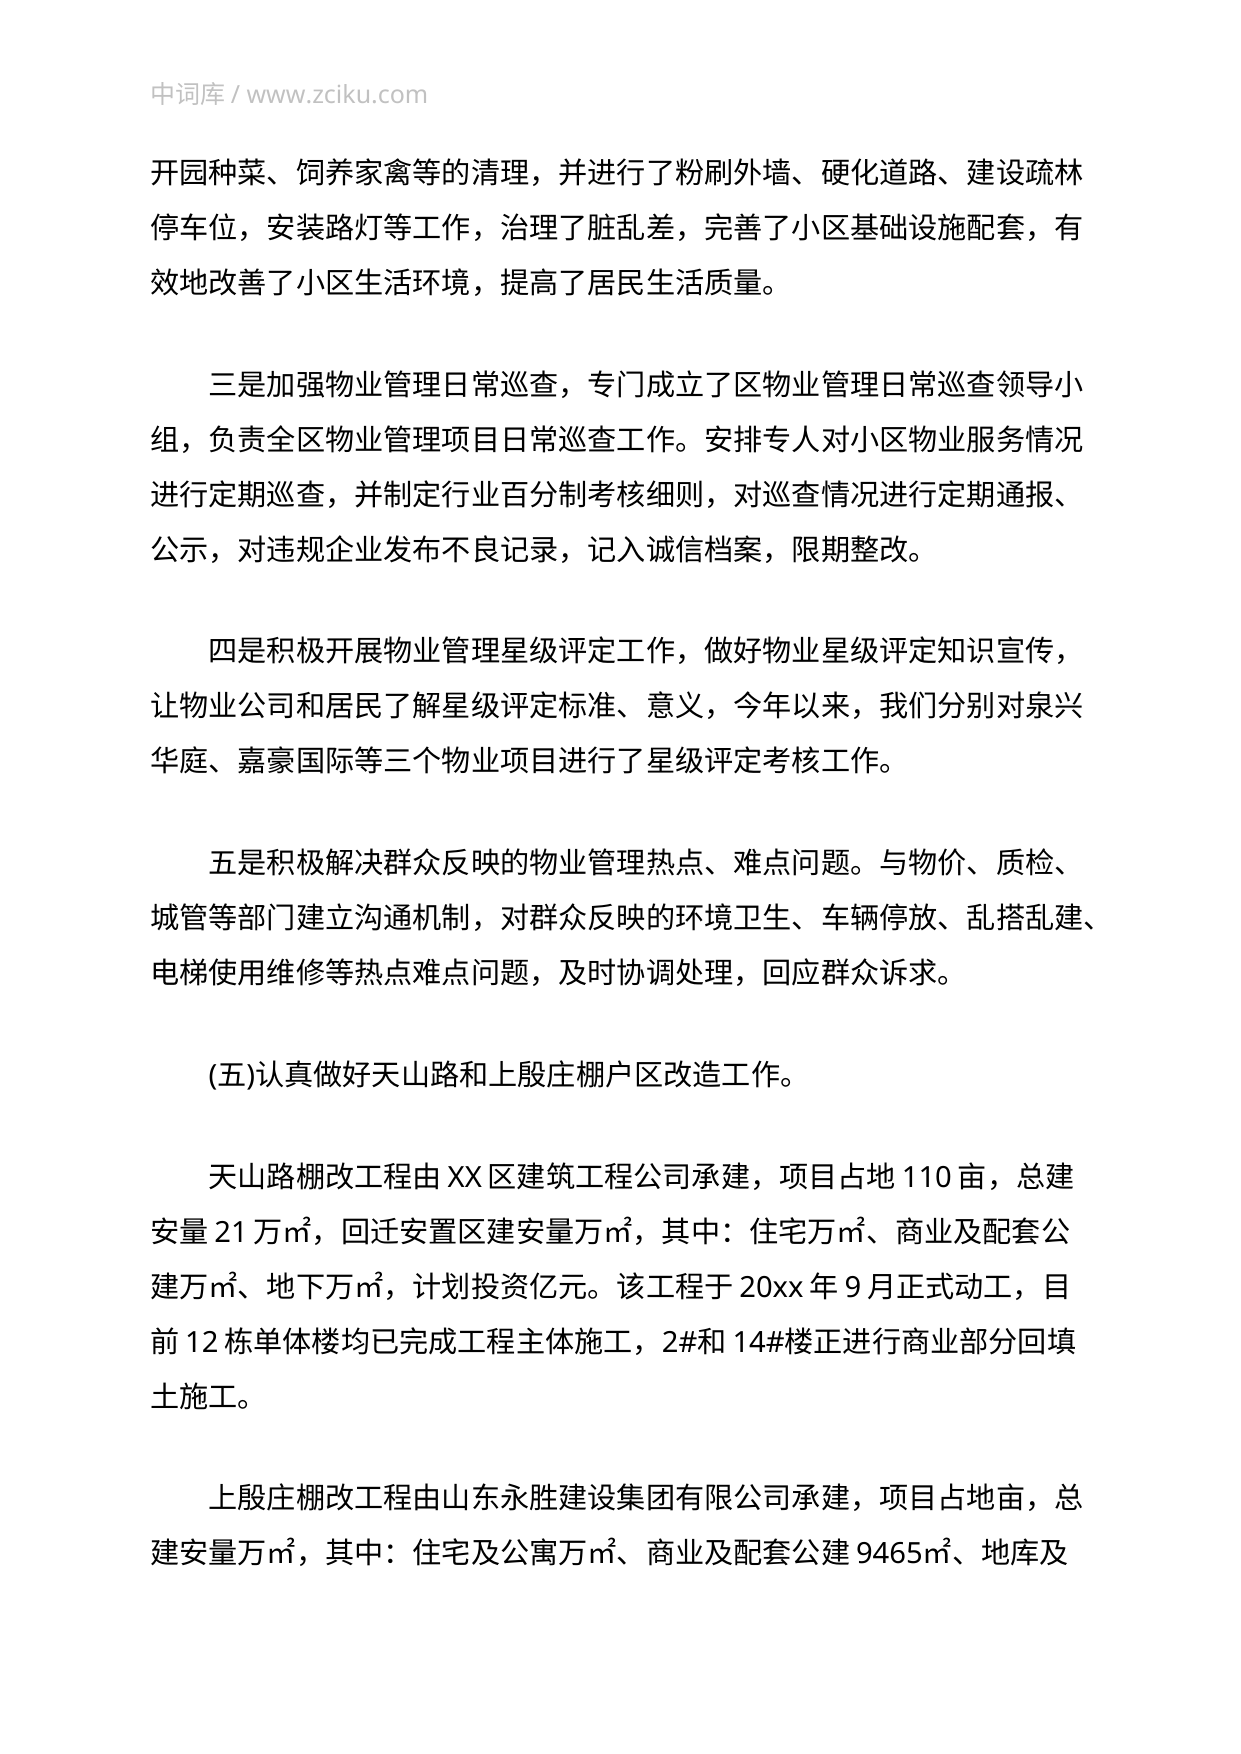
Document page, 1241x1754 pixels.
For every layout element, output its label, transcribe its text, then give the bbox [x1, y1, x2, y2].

text (五)认真做好天山路和上殷庄棚户区改造工作。 [150, 1051, 1090, 1093]
text 五是积极解决群众反映的物业管理热点、难点问题。与物价、质检、城管等部门建立沟通机制，对群众反映的环境卫生、车辆停放、乱搭乱建、电梯使用维修等热点难点问题，及时协调处理，回应群众诉求。 [150, 839, 1090, 992]
text 三是加强物业管理日常巡查，专门成立了区物业管理日常巡查领导小组，负责全区物业管理项目日常巡查工作。安排专人对小区物业服务情况进行定期巡查，并制定行业百分制考核细则，对巡查情况进行定期通报、公示，对违规企业发布不良记录，记入诚信档案，限期整改。 [150, 362, 1090, 568]
text 天山路棚改工程由XX区建筑工程公司承建，项目占地110亩，总建安量21万㎡，回迁安置区建安量万㎡，其中：住宅万㎡、商业及配套公建万㎡、地下万㎡，计划投资亿元。该工程于20xx年9月正式动工，目前12栋单体楼均已完成工程主体施工，2#和14#楼正进行商业部分回填土施工。 [150, 1153, 1090, 1415]
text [150, 150, 1090, 302]
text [150, 1475, 1090, 1572]
text 四是积极开展物业管理星级评定工作，做好物业星级评定知识宣传，让物业公司和居民了解星级评定标准、意义，今年以来，我们分别对泉兴华庭、嘉豪国际等三个物业项目进行了星级评定考核工作。 [150, 628, 1090, 780]
